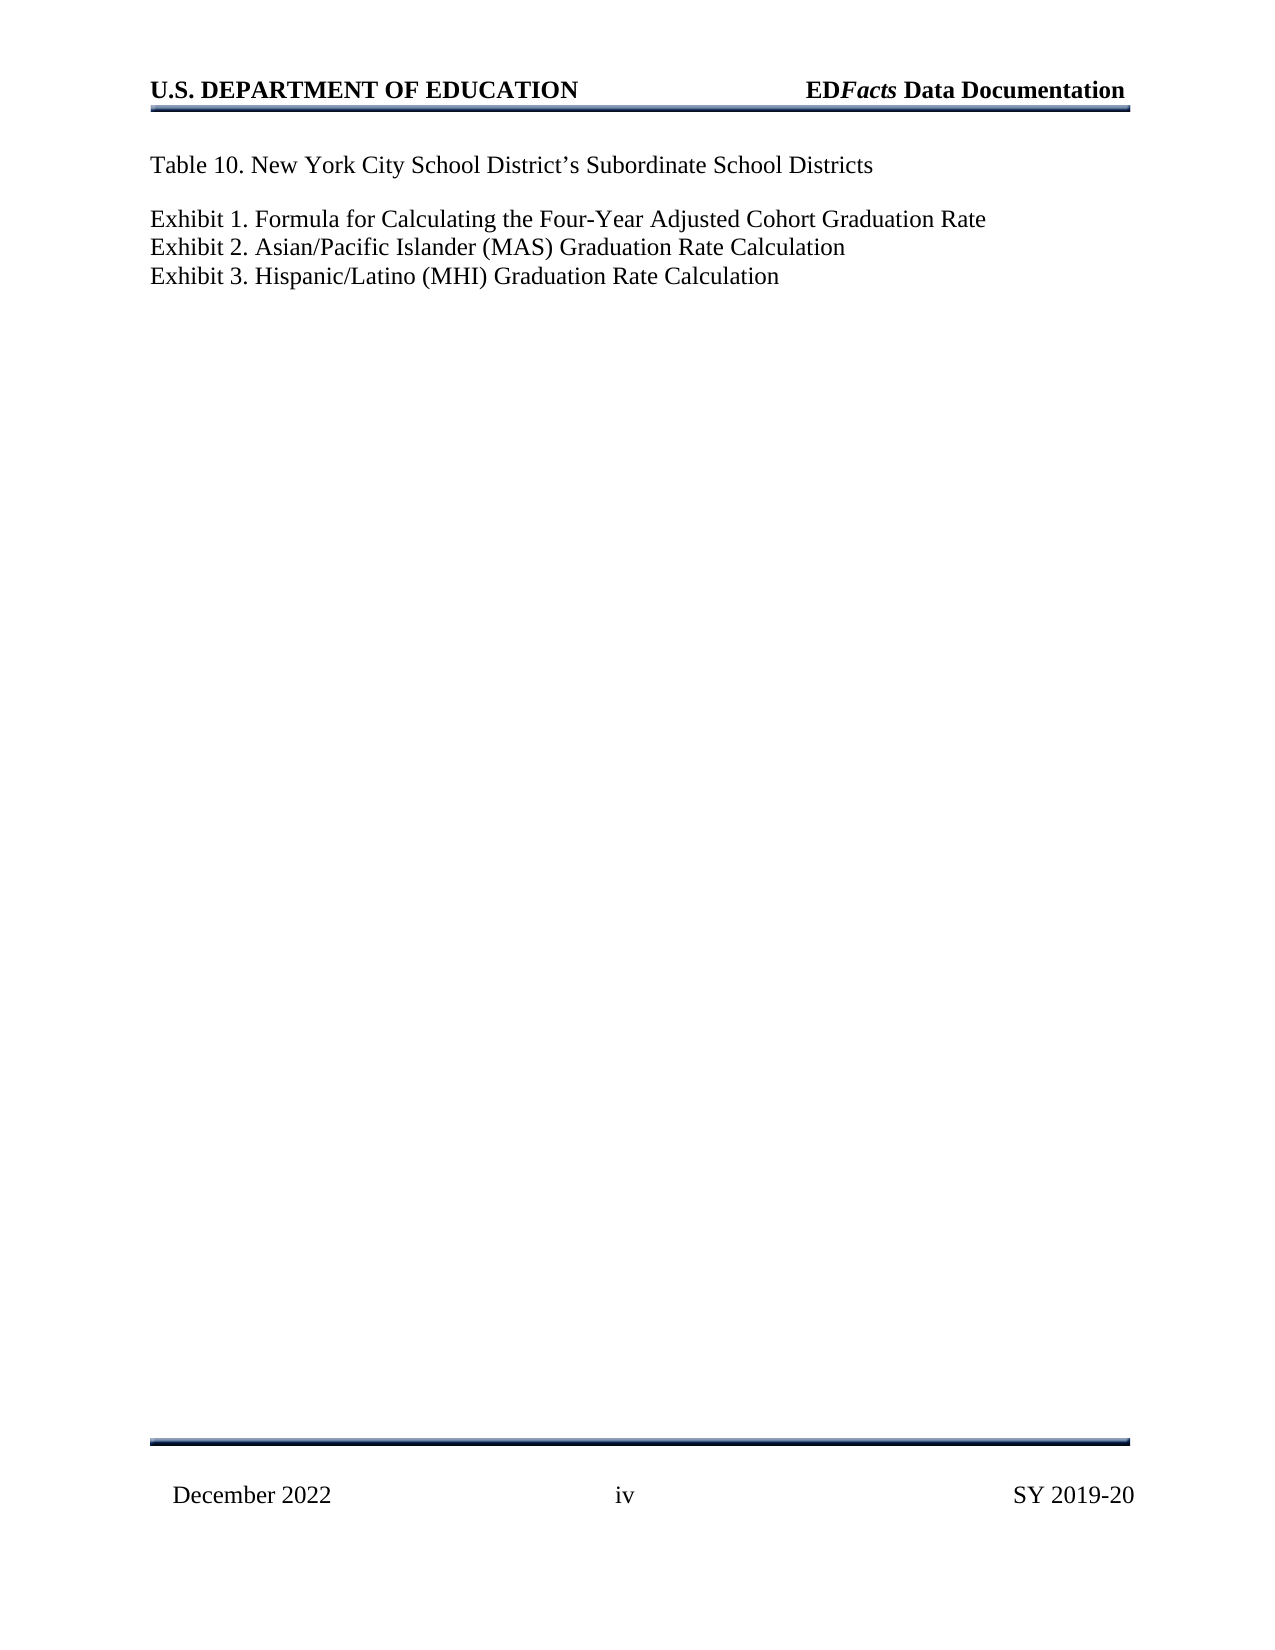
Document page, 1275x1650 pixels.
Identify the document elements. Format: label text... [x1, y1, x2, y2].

text Exhibit 3. Hispanic/Latino (MHI) Graduation Rate Calculation 13 [150, 261, 1125, 290]
text Table 10. New York City School District’s Subordinate School Districts 15 [150, 150, 1125, 179]
picture [150, 1438, 1131, 1446]
text Exhibit 2. Asian/Pacific Islander (MAS) Graduation Rate Calculation 13 [150, 232, 1125, 261]
picture [150, 103, 1138, 112]
text Exhibit 1. Formula for Calculating the Four-Year Adjusted Cohort Graduation Rate 7 [150, 204, 1125, 232]
